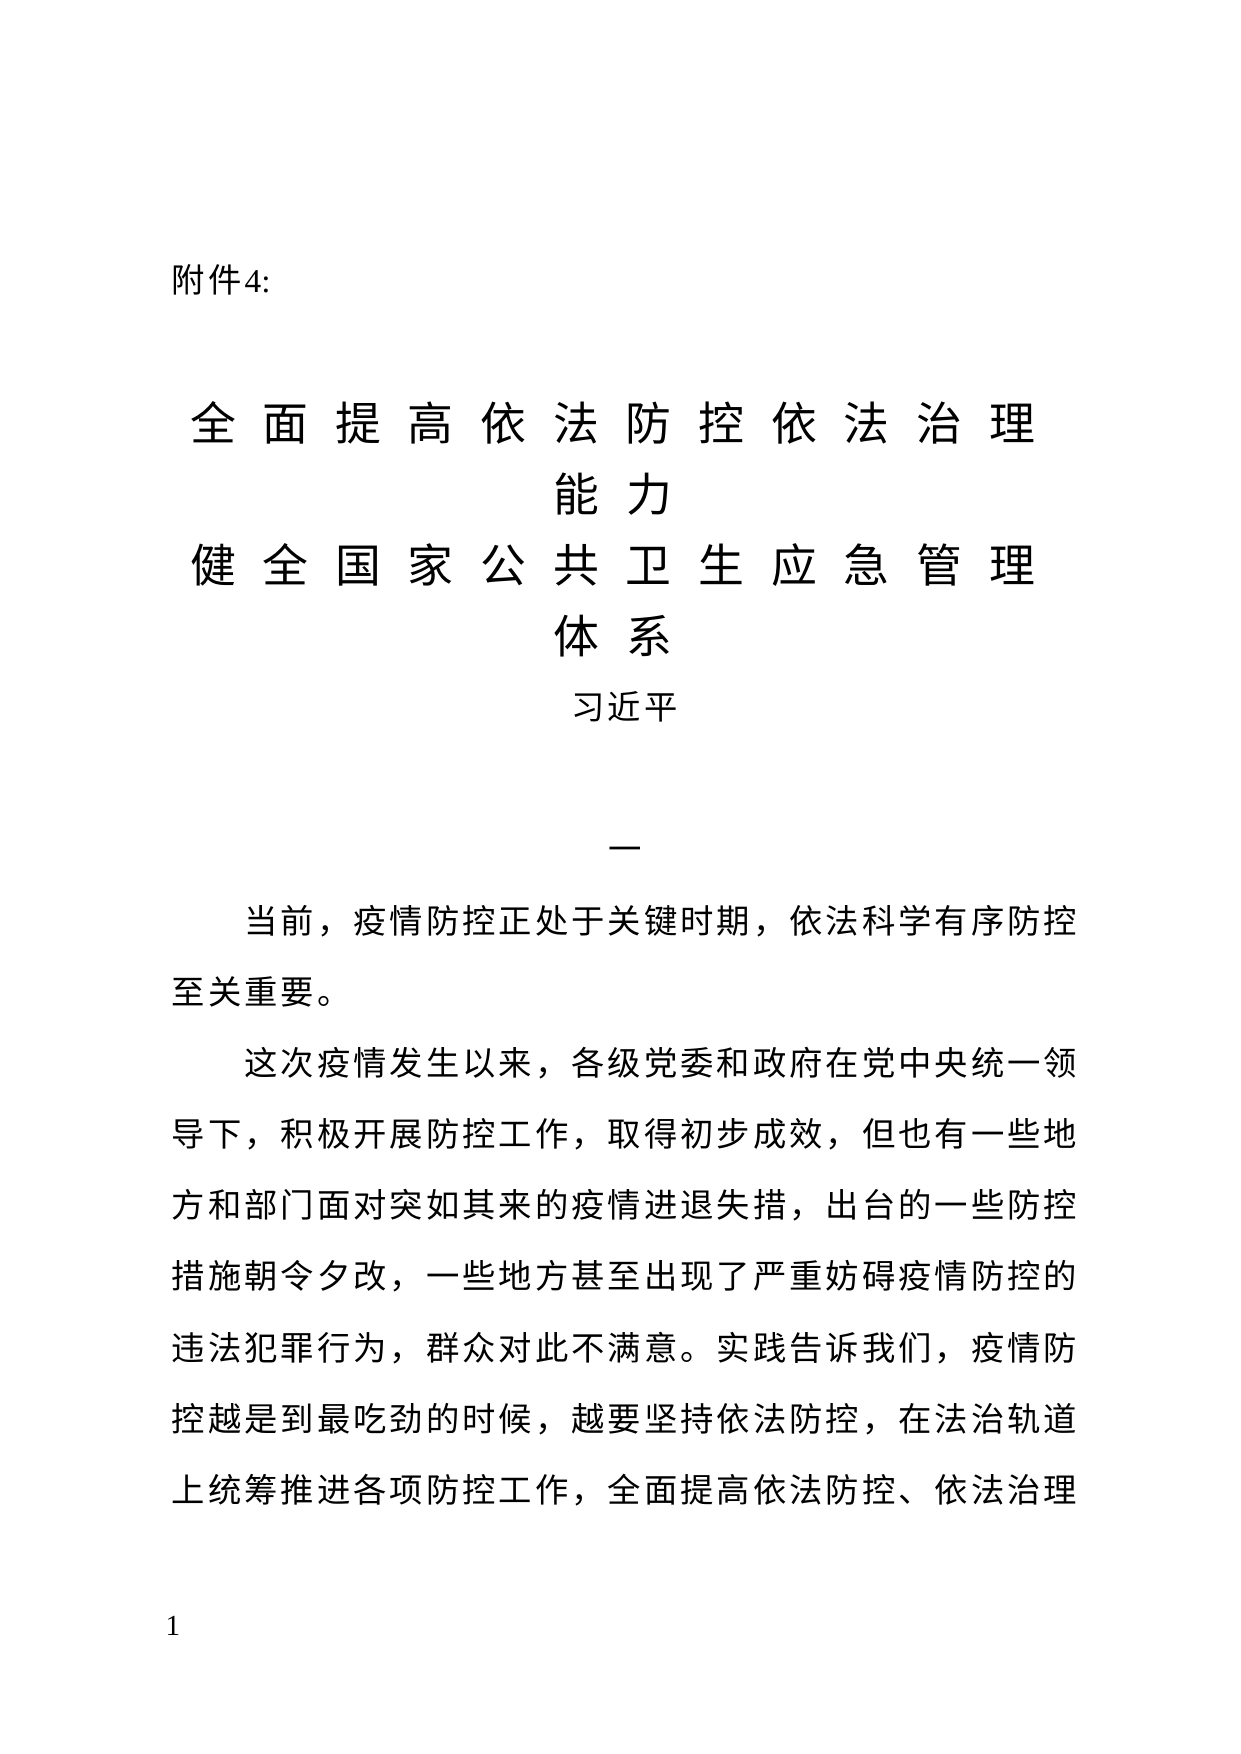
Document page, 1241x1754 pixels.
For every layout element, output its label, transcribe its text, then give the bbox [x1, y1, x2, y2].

text 习近平 [172, 669, 1080, 741]
text 全面提高依法防控依法治理能力 [172, 385, 1080, 527]
text 附件4: [172, 243, 1080, 314]
text 健全国家公共卫生应急管理体系 [172, 527, 1080, 669]
text 当前，疫情防控正处于关键时期，依法科学有序防控至关重要。 [172, 883, 1080, 1025]
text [172, 1025, 1080, 1523]
text 一 [172, 812, 1080, 883]
